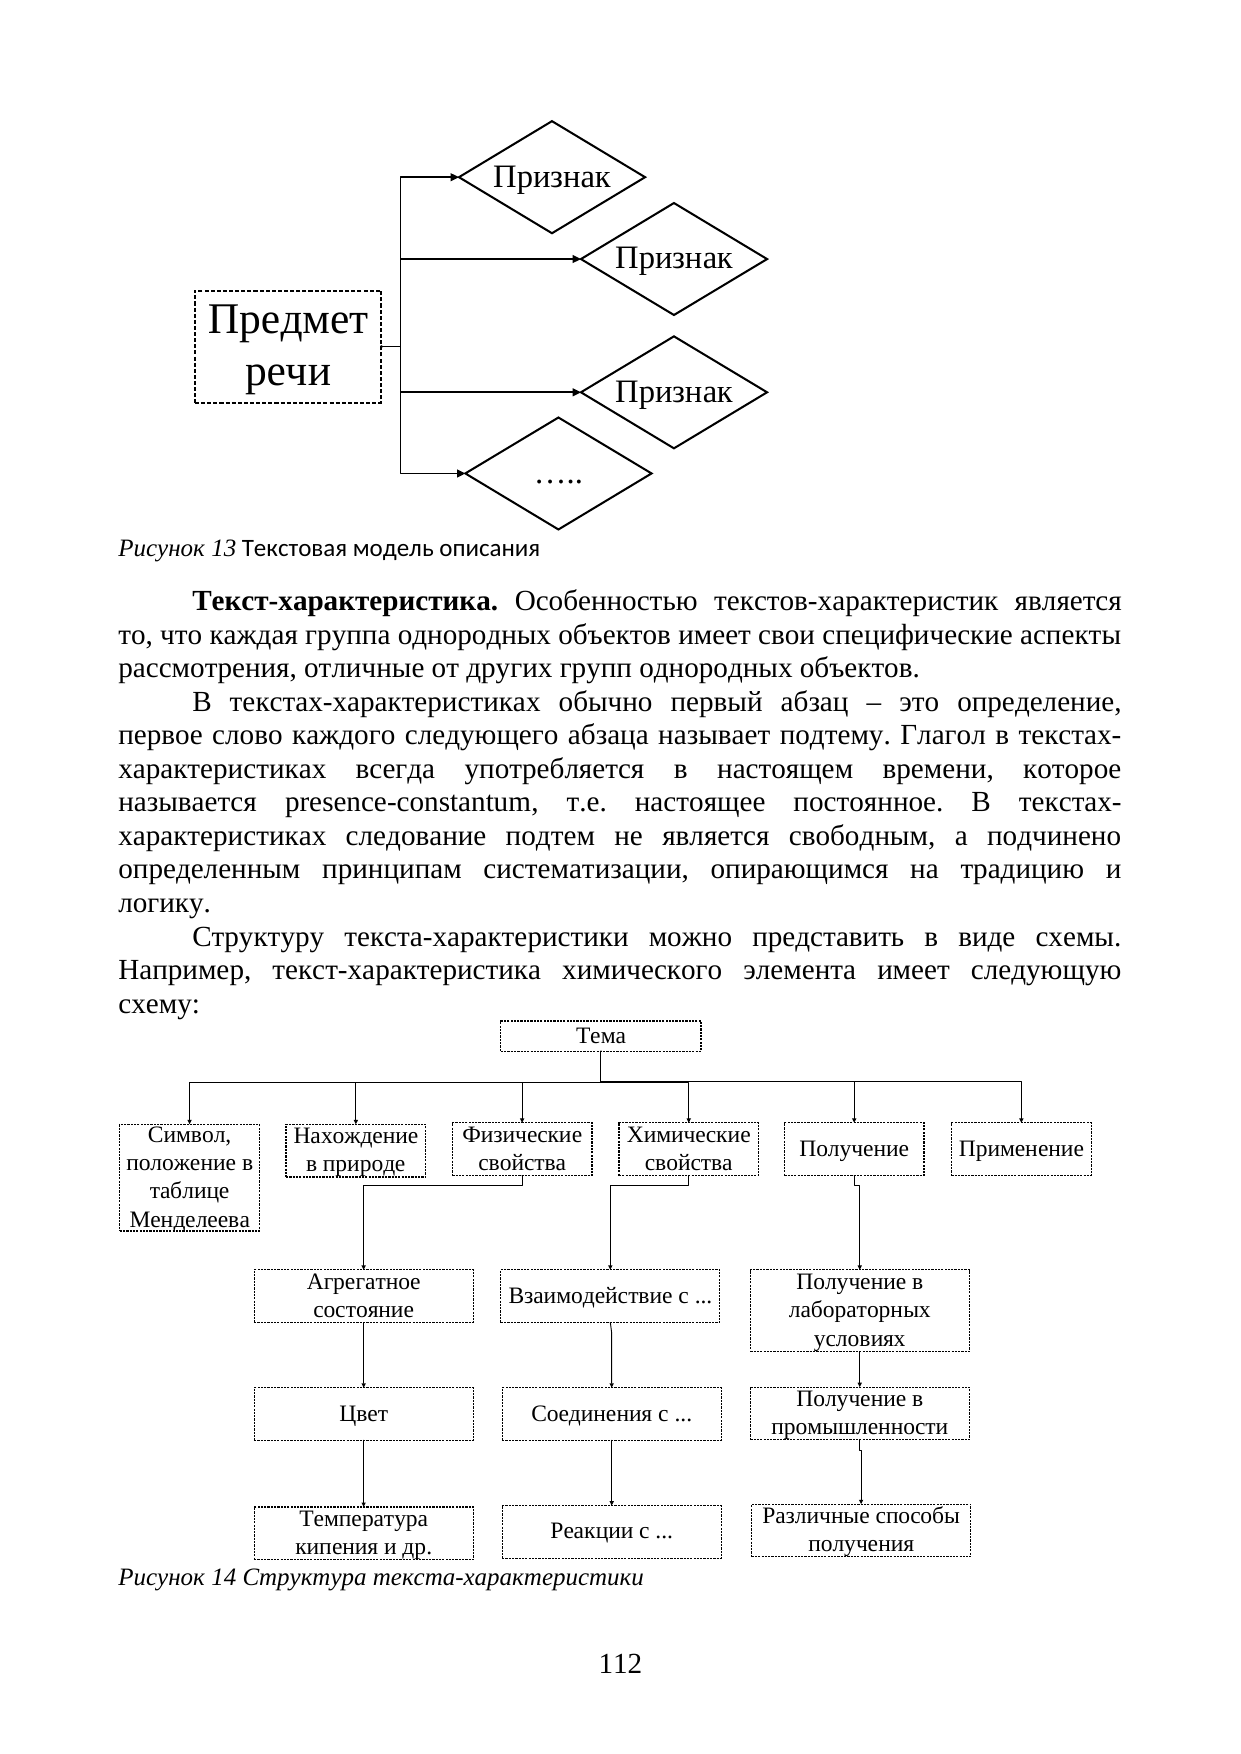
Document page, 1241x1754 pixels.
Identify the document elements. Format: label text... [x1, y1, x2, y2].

text В текстах-характеристиках обычно первый абзац – это определение, первое слово каждого следующего абзаца называет подтему. Глагол в текстах-характеристиках всегда употребляется в настоящем времени, которое называется presence-constantum, т.е. настоящее постоянное. В текстах-характеристиках следование подтем не является свободным, а подчинено определенным принципам систематизации, опирающимся на традицию и логику. [118, 684, 1122, 919]
text Структуру текста-характеристики можно представить в виде схемы. Например, текст-характеристика химического элемента имеет следующую схему: [118, 919, 1122, 1019]
text Текст-характеристика. Особенностью текстов-характеристик является то, что каждая группа однородных объектов имеет свои специфические аспекты рассмотрения, отличные от других групп однородных объектов. [118, 583, 1122, 684]
